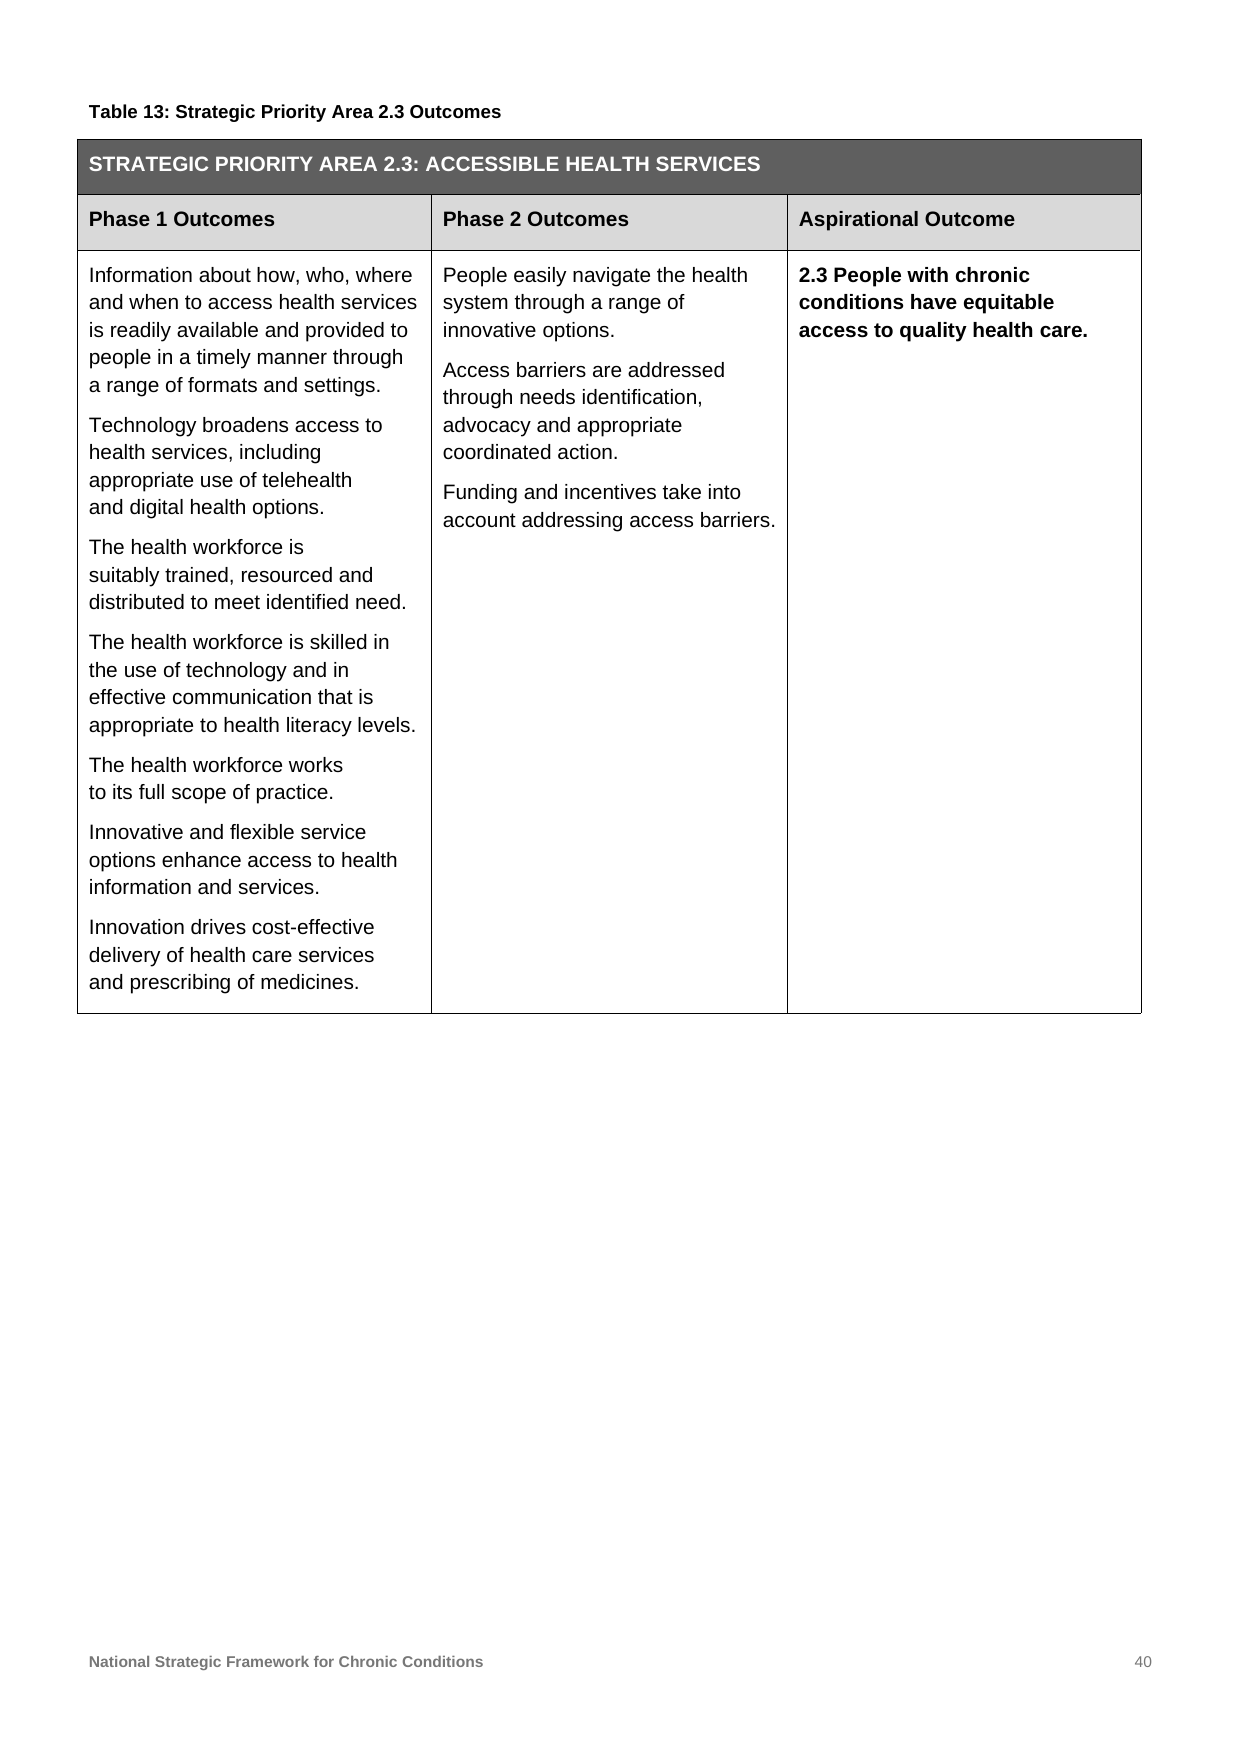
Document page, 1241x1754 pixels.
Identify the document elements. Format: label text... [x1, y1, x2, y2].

table_cell People easily navigate the health system through a range of innovative options. Access barriers are addressed through needs identification, advocacy and appropriate coordinated action. Funding and incentives take into account addressing access barriers. [432, 251, 787, 1013]
table_cell Aspirational Outcome [788, 194, 1141, 250]
table_cell Information about how, who, where and when to access health services is readily available and provided to people in a timely manner through a range of formats and settings. Technology broadens access to health services, including appropriate use of telehealth and digital health options. The health workforce is suitably trained, resourced and distributed to meet identified need. The health workforce is skilled in the use of technology and in effective communication that is appropriate to health literacy levels. The health workforce works to its full scope of practice. Innovative and flexible service options enhance access to health information and services. Innovation drives cost-effective delivery of health care services and prescribing of medicines. [78, 251, 431, 1013]
table_cell 2.3 People with chronic conditions have equitable access to quality health care. [788, 250, 1141, 1013]
table_header Strategic Priority Area 2.3: Accessible health services [78, 140, 1141, 194]
table_cell Phase 2 Outcomes [432, 195, 787, 250]
table_cell Phase 1 Outcomes [78, 195, 431, 250]
